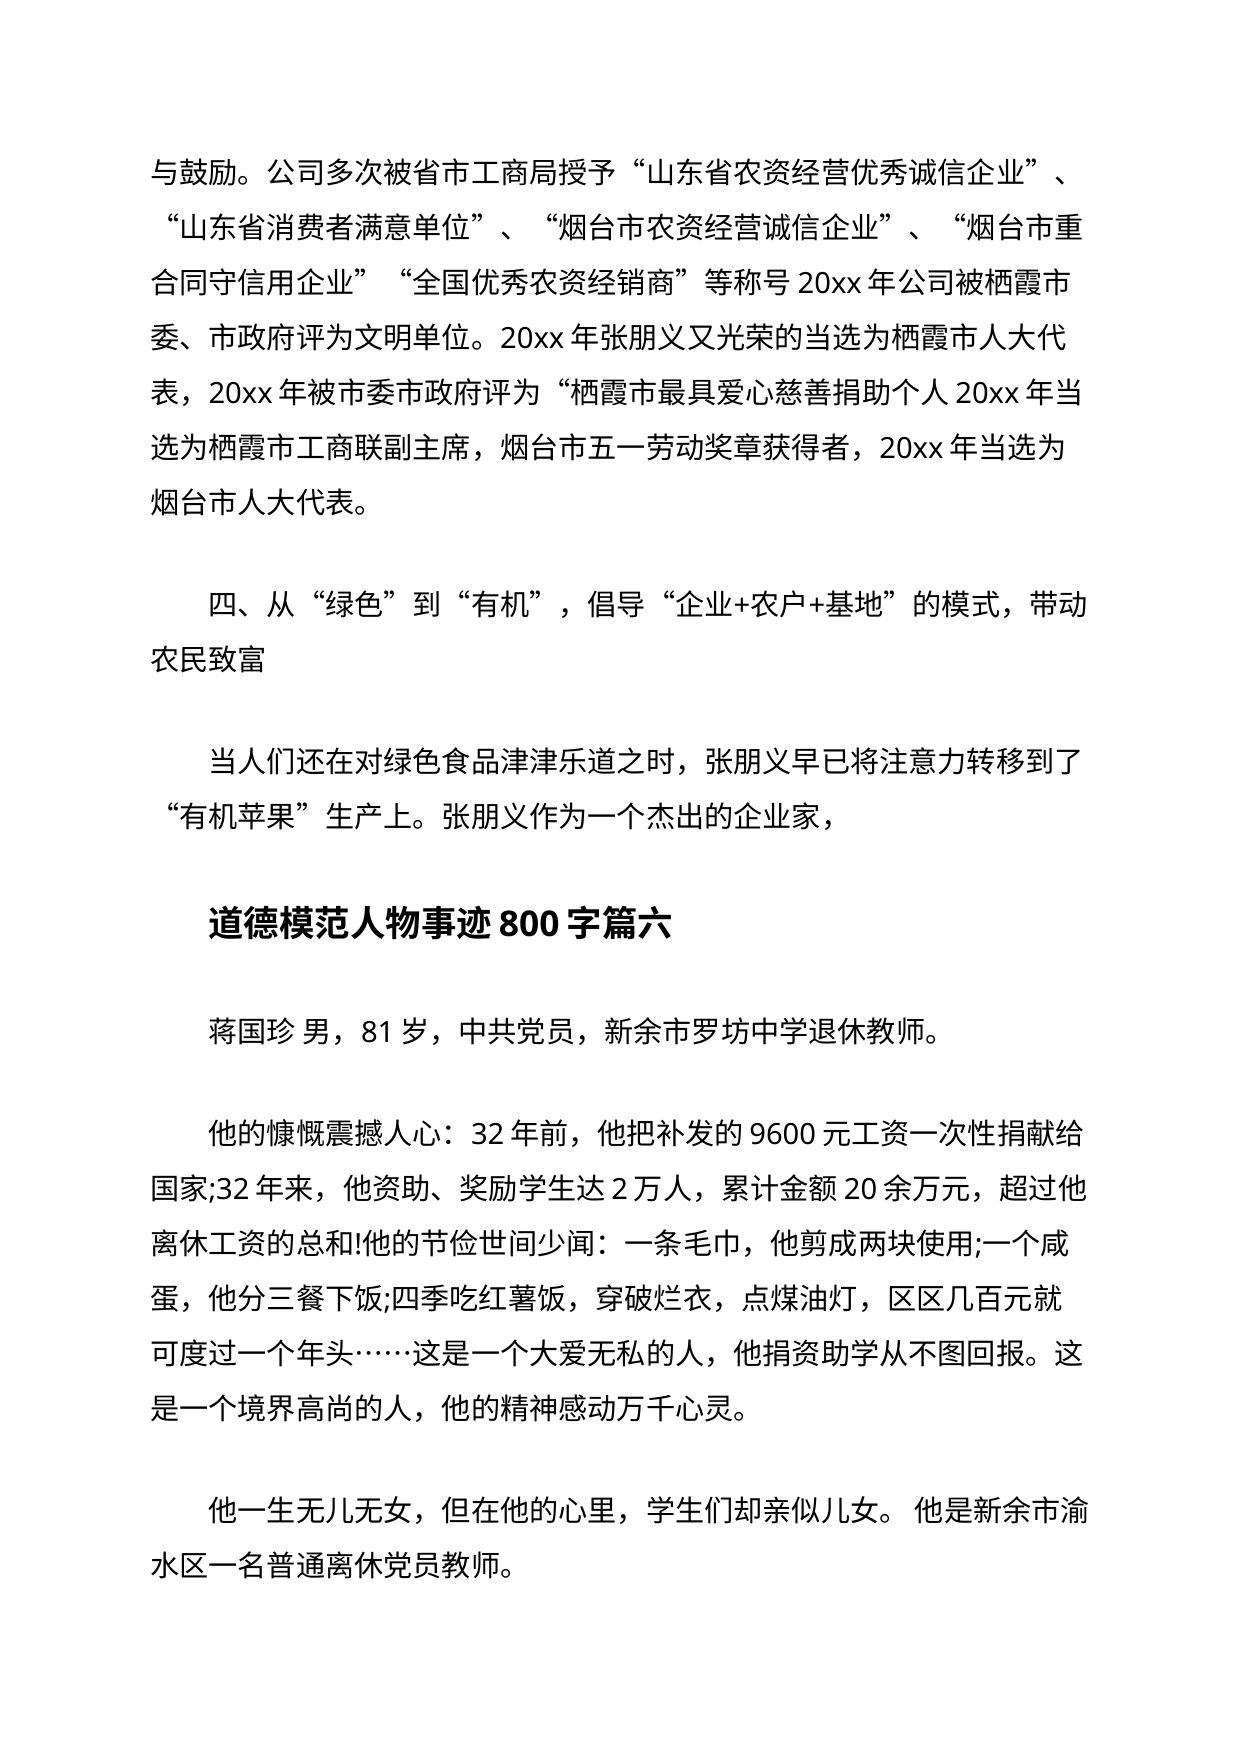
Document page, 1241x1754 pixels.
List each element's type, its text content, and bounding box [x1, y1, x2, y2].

text 当人们还在对绿色食品津津乐道之时，张朋义早已将注意力转移到了“有机苹果”生产上。张朋义作为一个杰出的企业家， [150, 738, 1090, 836]
text 他一生无儿无女，但在他的心里，学生们却亲似儿女。 他是新余市渝水区一名普通离休党员教师。 [150, 1487, 1090, 1584]
text 道德模范人物事迹800字篇六 [150, 895, 1090, 946]
text 四、从“绿色”到“有机”，倡导“企业+农户+基地”的模式，带动农民致富 [150, 582, 1090, 679]
text 他的慷慨震撼人心：32年前，他把补发的9600元工资一次性捐献给国家;32年来，他资助、奖励学生达2万人，累计金额20余万元，超过他离休工资的总和!他的节俭世间少闻：一条毛巾，他剪成两块使用;一个咸蛋，他分三餐下饭;四季吃红薯饭，穿破烂衣，点煤油灯，区区几百元就可度过一个年头……这是一个大爱无私的人，他捐资助学从不图回报。这是一个境界高尚的人，他的精神感动万千心灵。 [150, 1111, 1090, 1428]
text 蒋国珍 男，81岁，中共党员，新余市罗坊中学退休教师。 [150, 1008, 1090, 1051]
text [150, 150, 1090, 522]
